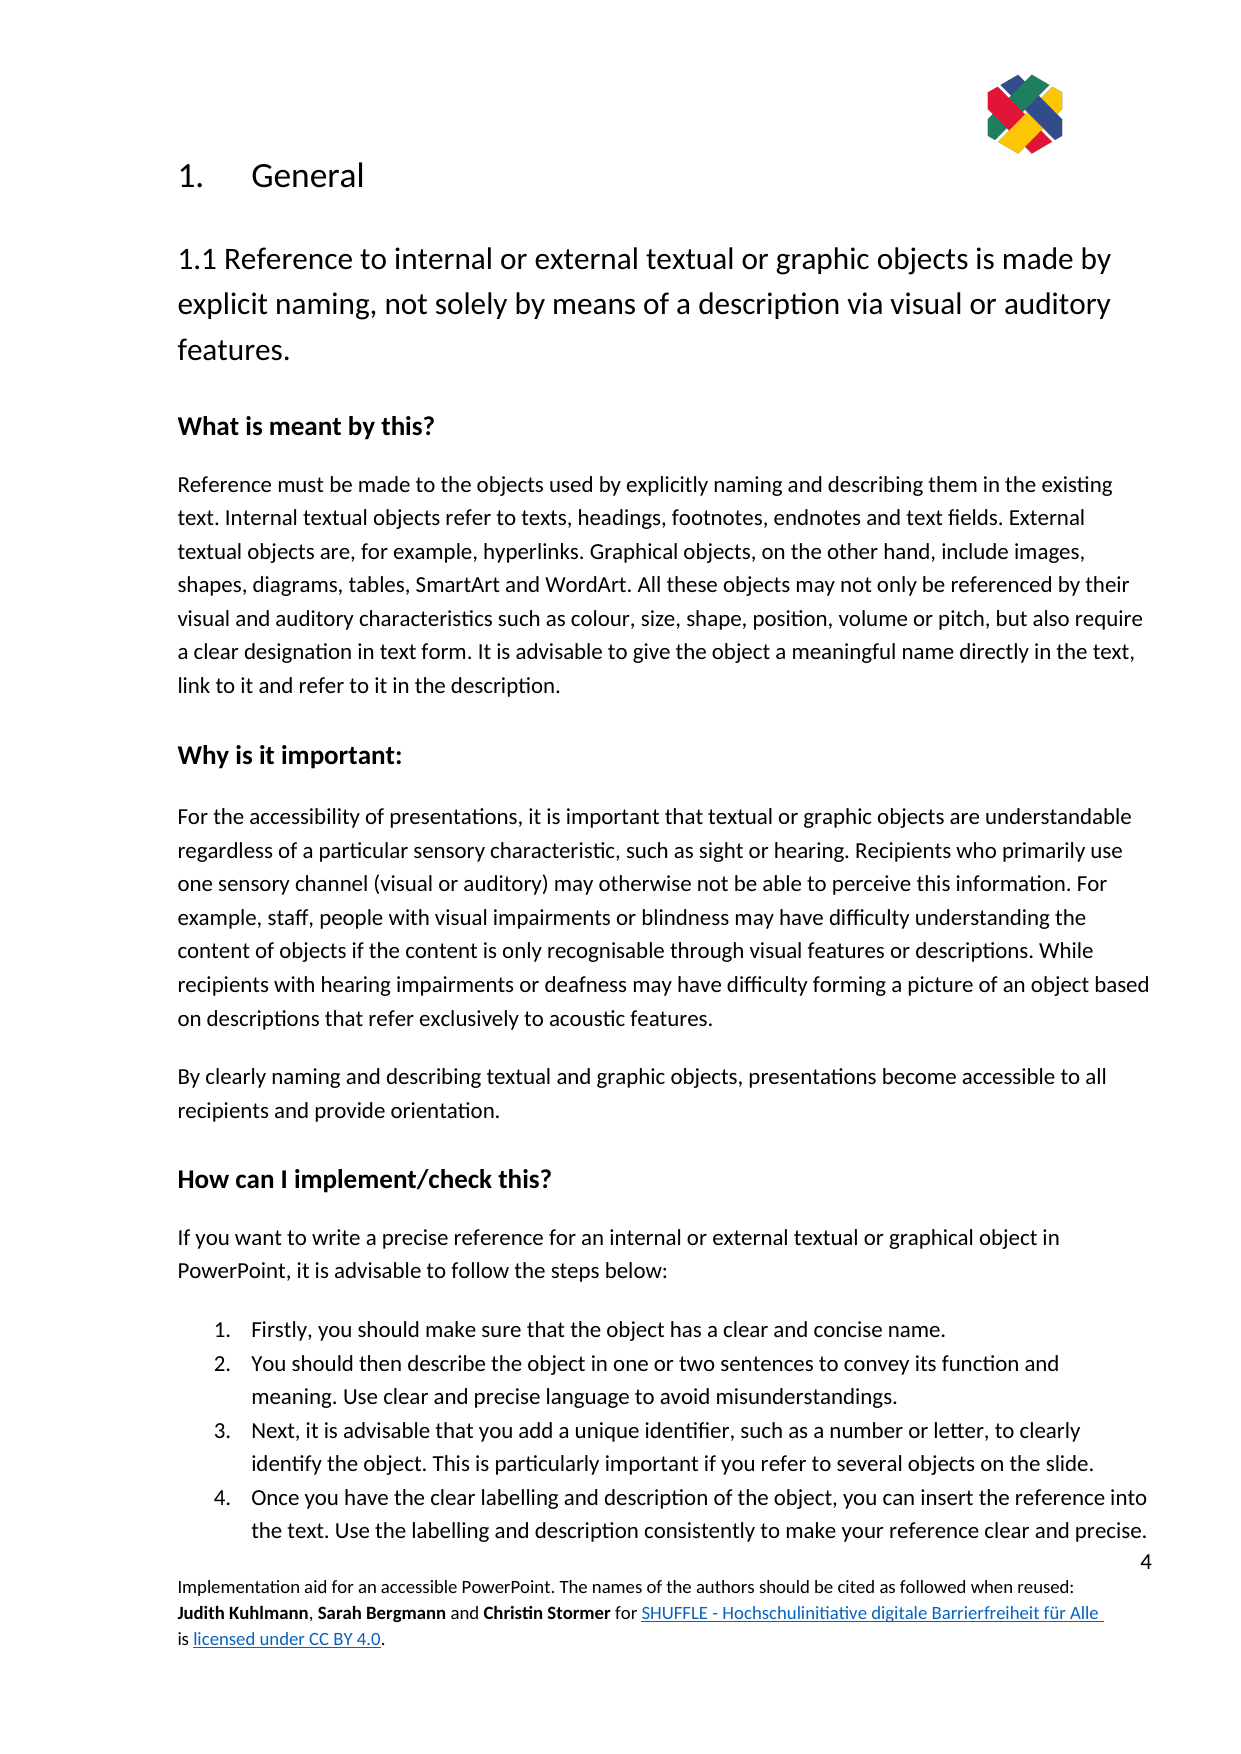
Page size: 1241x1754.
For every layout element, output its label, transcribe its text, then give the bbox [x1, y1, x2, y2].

text By clearly naming and describing textual and graphic objects, presentations become accessible to all recipients and provide orientation. [177, 1062, 1152, 1124]
text Reference must be made to the objects used by explicitly naming and describing them in the existing text. Internal textual objects refer to texts, headings, footnotes, endnotes and text fields. External textual objects are, for example, hyperlinks. Graphical objects, on the other hand, include images, shapes, diagrams, tables, SmartArt and WordArt. All these objects may not only be referenced by their visual and auditory characteristics such as colour, size, shape, position, volume or pitch, but also require a clear designation in text form. It is advisable to give the object a meaningful name directly in the text, link to it and refer to it in the description. [177, 470, 1152, 699]
subtitle Why is it important: [177, 738, 1152, 771]
picture [986, 73, 1064, 154]
list Once you have the clear labelling and description of the object, you can insert the reference into the text. Use the labelling and description consistently to make your reference clear and precise. [213, 1483, 1152, 1544]
list Firstly, you should make sure that the object has a clear and concise name. [213, 1315, 1152, 1343]
text If you want to write a precise reference for an internal or external textual or graphical object in PowerPoint, it is advisable to follow the steps below: [177, 1223, 1152, 1284]
list Next, it is advisable that you add a unique identifier, such as a number or letter, to clearly identify the object. This is particularly important if you refer to several objects on the slide. [213, 1416, 1152, 1477]
text For the accessibility of presentations, it is important that textual or graphic objects are understandable regardless of a particular sensory characteristic, such as sight or hearing. Recipients who primarily use one sensory channel (visual or auditory) may otherwise not be able to perceive this information. For example, staff, people with visual impairments or blindness may have difficulty understanding the content of objects if the content is only recognisable through visual features or descriptions. While recipients with hearing impairments or deafness may have difficulty forming a picture of an object based on descriptions that refer exclusively to acoustic features. [177, 802, 1152, 1032]
subtitle 1.1 Reference to internal or external textual or graphic objects is made by explicit naming, not solely by means of a description via visual or auditory features. [177, 239, 1152, 368]
list You should then describe the object in one or two sentences to convey its function and meaning. Use clear and precise language to avoid misunderstandings. [213, 1349, 1152, 1410]
subtitle General [177, 153, 1152, 197]
subtitle What is meant by this? [177, 409, 1152, 442]
subtitle How can I implement/check this? [177, 1163, 1152, 1196]
